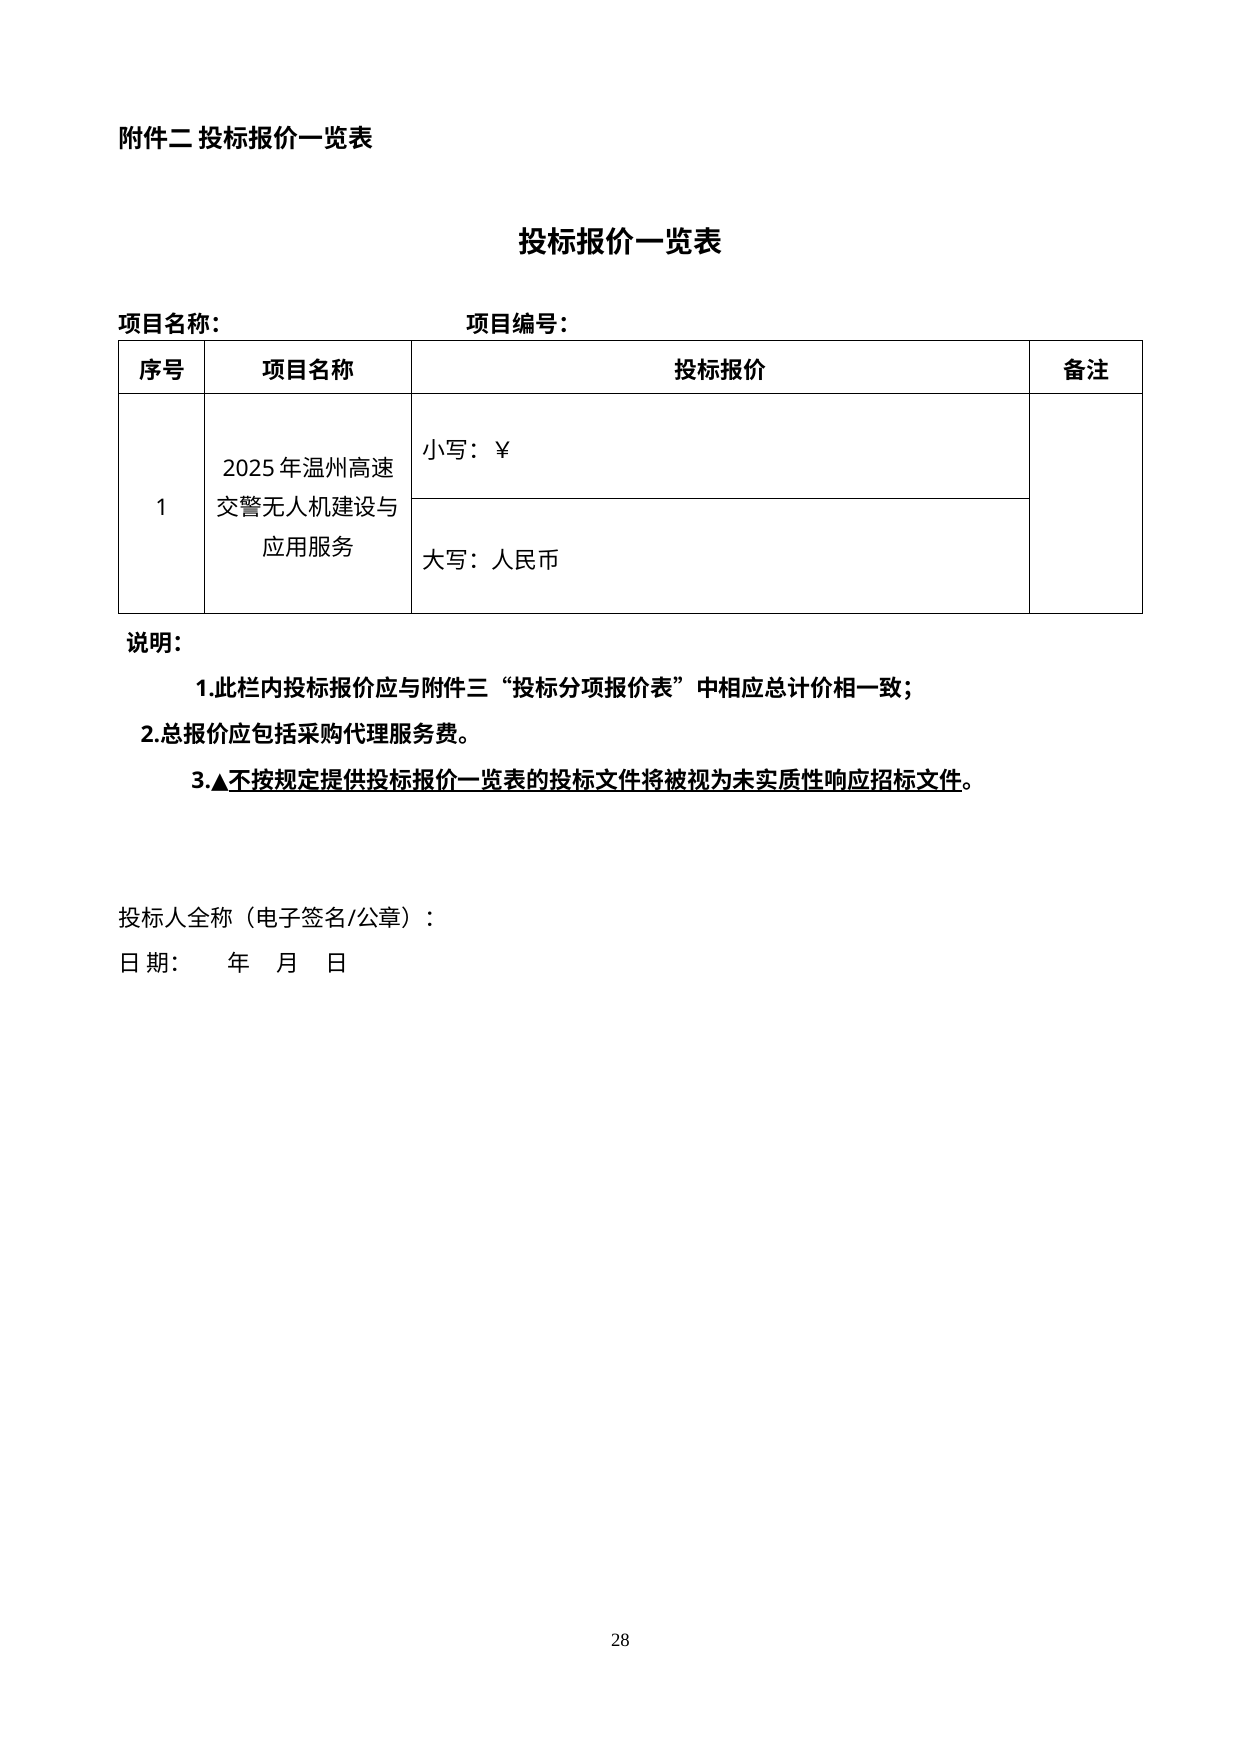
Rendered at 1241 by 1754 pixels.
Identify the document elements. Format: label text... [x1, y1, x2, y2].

text 1.此栏内投标报价应与附件三“投标分项报价表”中相应总计价相一致； [172, 660, 1122, 706]
text 日 期： 年 月 日 [118, 935, 1122, 981]
text 3.▲不按规定提供投标报价一览表的投标文件将被视为未实质性响应招标文件。 [168, 752, 1122, 798]
table_header 项目名称 [205, 341, 411, 393]
table_cell [1030, 394, 1142, 613]
table_header 备注 [1030, 341, 1142, 393]
text 2.总报价应包括采购代理服务费。 [81, 706, 1122, 752]
text 项目名称： 项目编号： [118, 300, 1122, 340]
text 投标报价一览表 [118, 219, 1122, 261]
table_cell 1 [119, 394, 204, 613]
text 说明： [126, 614, 1122, 660]
subtitle 附件二 投标报价一览表 [118, 118, 1122, 154]
text 投标人全称（电子签名/公章）： [118, 889, 1122, 935]
table_cell 小写：￥ [412, 394, 1029, 498]
table_header 序号 [119, 341, 204, 393]
table_cell 大写：人民币 [412, 499, 1029, 613]
table_cell 2025年温州高速交警无人机建设与应用服务 [205, 394, 411, 613]
table_header 投标报价 [412, 341, 1029, 393]
